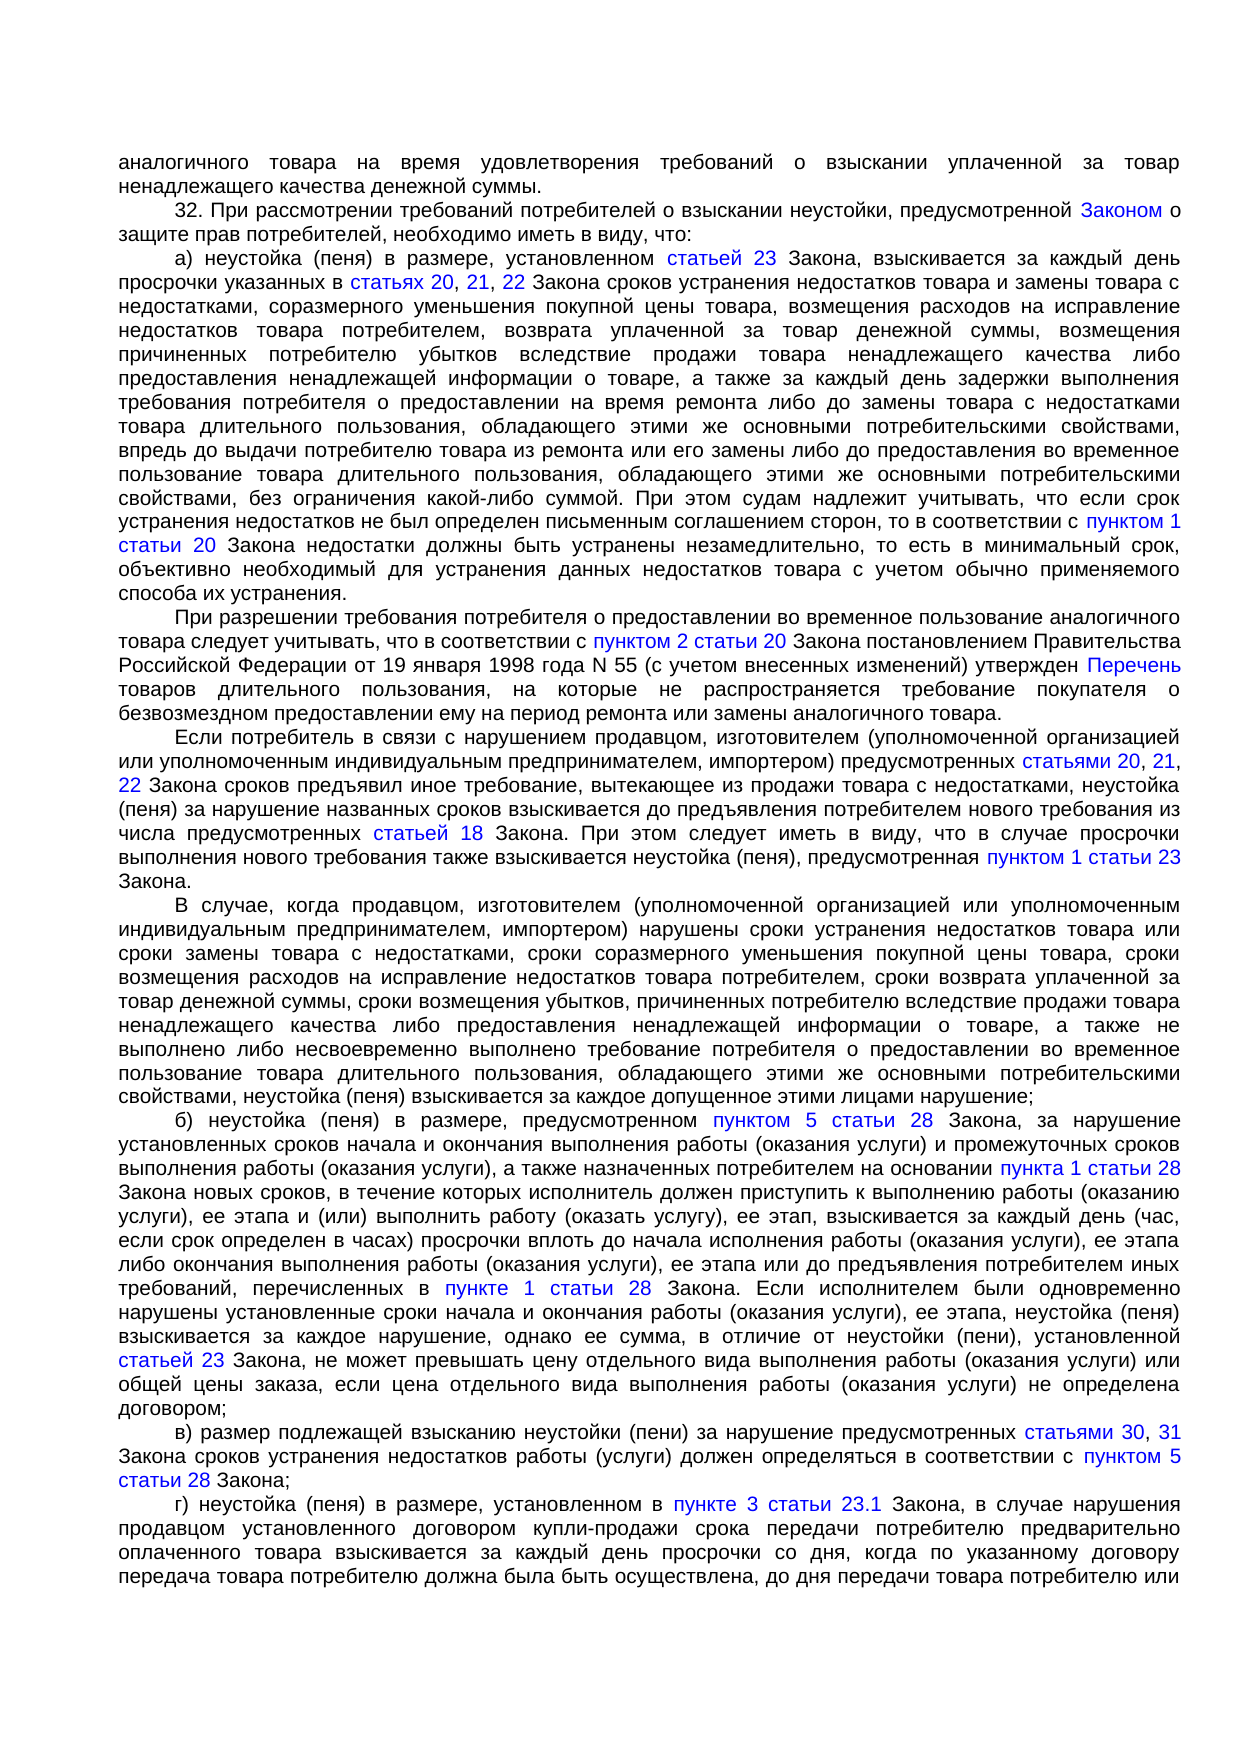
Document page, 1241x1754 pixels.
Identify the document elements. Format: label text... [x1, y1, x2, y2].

text В случае, когда продавцом, изготовителем (уполномоченной организацией или уполномоченным индивидуальным предпринимателем, импортером) нарушены сроки устранения недостатков товара или сроки замены товара с недостатками, сроки соразмерного уменьшения покупной цены товара, сроки возмещения расходов на исправление недостатков товара потребителем, сроки возврата уплаченной за товар денежной суммы, сроки возмещения убытков, причиненных потребителю вследствие продажи товара ненадлежащего качества либо предоставления ненадлежащей информации о товаре, а также не выполнено либо несвоевременно выполнено требование потребителя о предоставлении во временное пользование товара длительного пользования, обладающего этими же основными потребительскими свойствами, неустойка (пеня) взыскивается за каждое допущенное этими лицами нарушение; [118, 893, 1181, 1108]
text Если потребитель в связи с нарушением продавцом, изготовителем (уполномоченной организацией или уполномоченным индивидуальным предпринимателем, импортером) предусмотренных статьями 20, 21, 22 Закона сроков предъявил иное требование, вытекающее из продажи товара с недостатками, неустойка (пеня) за нарушение названных сроков взыскивается до предъявления потребителем нового требования из числа предусмотренных статьей 18 Закона. При этом следует иметь в виду, что в случае просрочки выполнения нового требования также взыскивается неустойка (пеня), предусмотренная пунктом 1 статьи 23 Закона. [118, 725, 1181, 893]
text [118, 150, 1181, 198]
text При разрешении требования потребителя о предоставлении во временное пользование аналогичного товара следует учитывать, что в соответствии с пунктом 2 статьи 20 Закона постановлением Правительства Российской Федерации от 19 января 1998 года N 55 (с учетом внесенных изменений) утвержден Перечень товаров длительного пользования, на которые не распространяется требование покупателя о безвозмездном предоставлении ему на период ремонта или замены аналогичного товара. [118, 605, 1181, 725]
text в) размер подлежащей взысканию неустойки (пени) за нарушение предусмотренных статьями 30, 31 Закона сроков устранения недостатков работы (услуги) должен определяться в соответствии с пунктом 5 статьи 28 Закона; [118, 1420, 1181, 1492]
text а) неустойка (пеня) в размере, установленном статьей 23 Закона, взыскивается за каждый день просрочки указанных в статьях 20, 21, 22 Закона сроков устранения недостатков товара и замены товара с недостатками, соразмерного уменьшения покупной цены товара, возмещения расходов на исправление недостатков товара потребителем, возврата уплаченной за товар денежной суммы, возмещения причиненных потребителю убытков вследствие продажи товара ненадлежащего качества либо предоставления ненадлежащей информации о товаре, а также за каждый день задержки выполнения требования потребителя о предоставлении на время ремонта либо до замены товара с недостатками товара длительного пользования, обладающего этими же основными потребительскими свойствами, впредь до выдачи потребителю товара из ремонта или его замены либо до предоставления во временное пользование товара длительного пользования, обладающего этими же основными потребительскими свойствами, без ограничения какой-либо суммой. При этом судам надлежит учитывать, что если срок устранения недостатков не был определен письменным соглашением сторон, то в соответствии с пунктом 1 статьи 20 Закона недостатки должны быть устранены незамедлительно, то есть в минимальный срок, объективно необходимый для устранения данных недостатков товара с учетом обычно применяемого способа их устранения. [118, 246, 1181, 605]
text 32. При рассмотрении требований потребителей о взыскании неустойки, предусмотренной Законом о защите прав потребителей, необходимо иметь в виду, что: [118, 198, 1181, 246]
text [118, 1492, 1181, 1587]
text б) неустойка (пеня) в размере, предусмотренном пунктом 5 статьи 28 Закона, за нарушение установленных сроков начала и окончания выполнения работы (оказания услуги) и промежуточных сроков выполнения работы (оказания услуги), а также назначенных потребителем на основании пункта 1 статьи 28 Закона новых сроков, в течение которых исполнитель должен приступить к выполнению работы (оказанию услуги), ее этапа и (или) выполнить работу (оказать услугу), ее этап, взыскивается за каждый день (час, если срок определен в часах) просрочки вплоть до начала исполнения работы (оказания услуги), ее этапа либо окончания выполнения работы (оказания услуги), ее этапа или до предъявления потребителем иных требований, перечисленных в пункте 1 статьи 28 Закона. Если исполнителем были одновременно нарушены установленные сроки начала и окончания работы (оказания услуги), ее этапа, неустойка (пеня) взыскивается за каждое нарушение, однако ее сумма, в отличие от неустойки (пени), установленной статьей 23 Закона, не может превышать цену отдельного вида выполнения работы (оказания услуги) или общей цены заказа, если цена отдельного вида выполнения работы (оказания услуги) не определена договором; [118, 1108, 1181, 1420]
